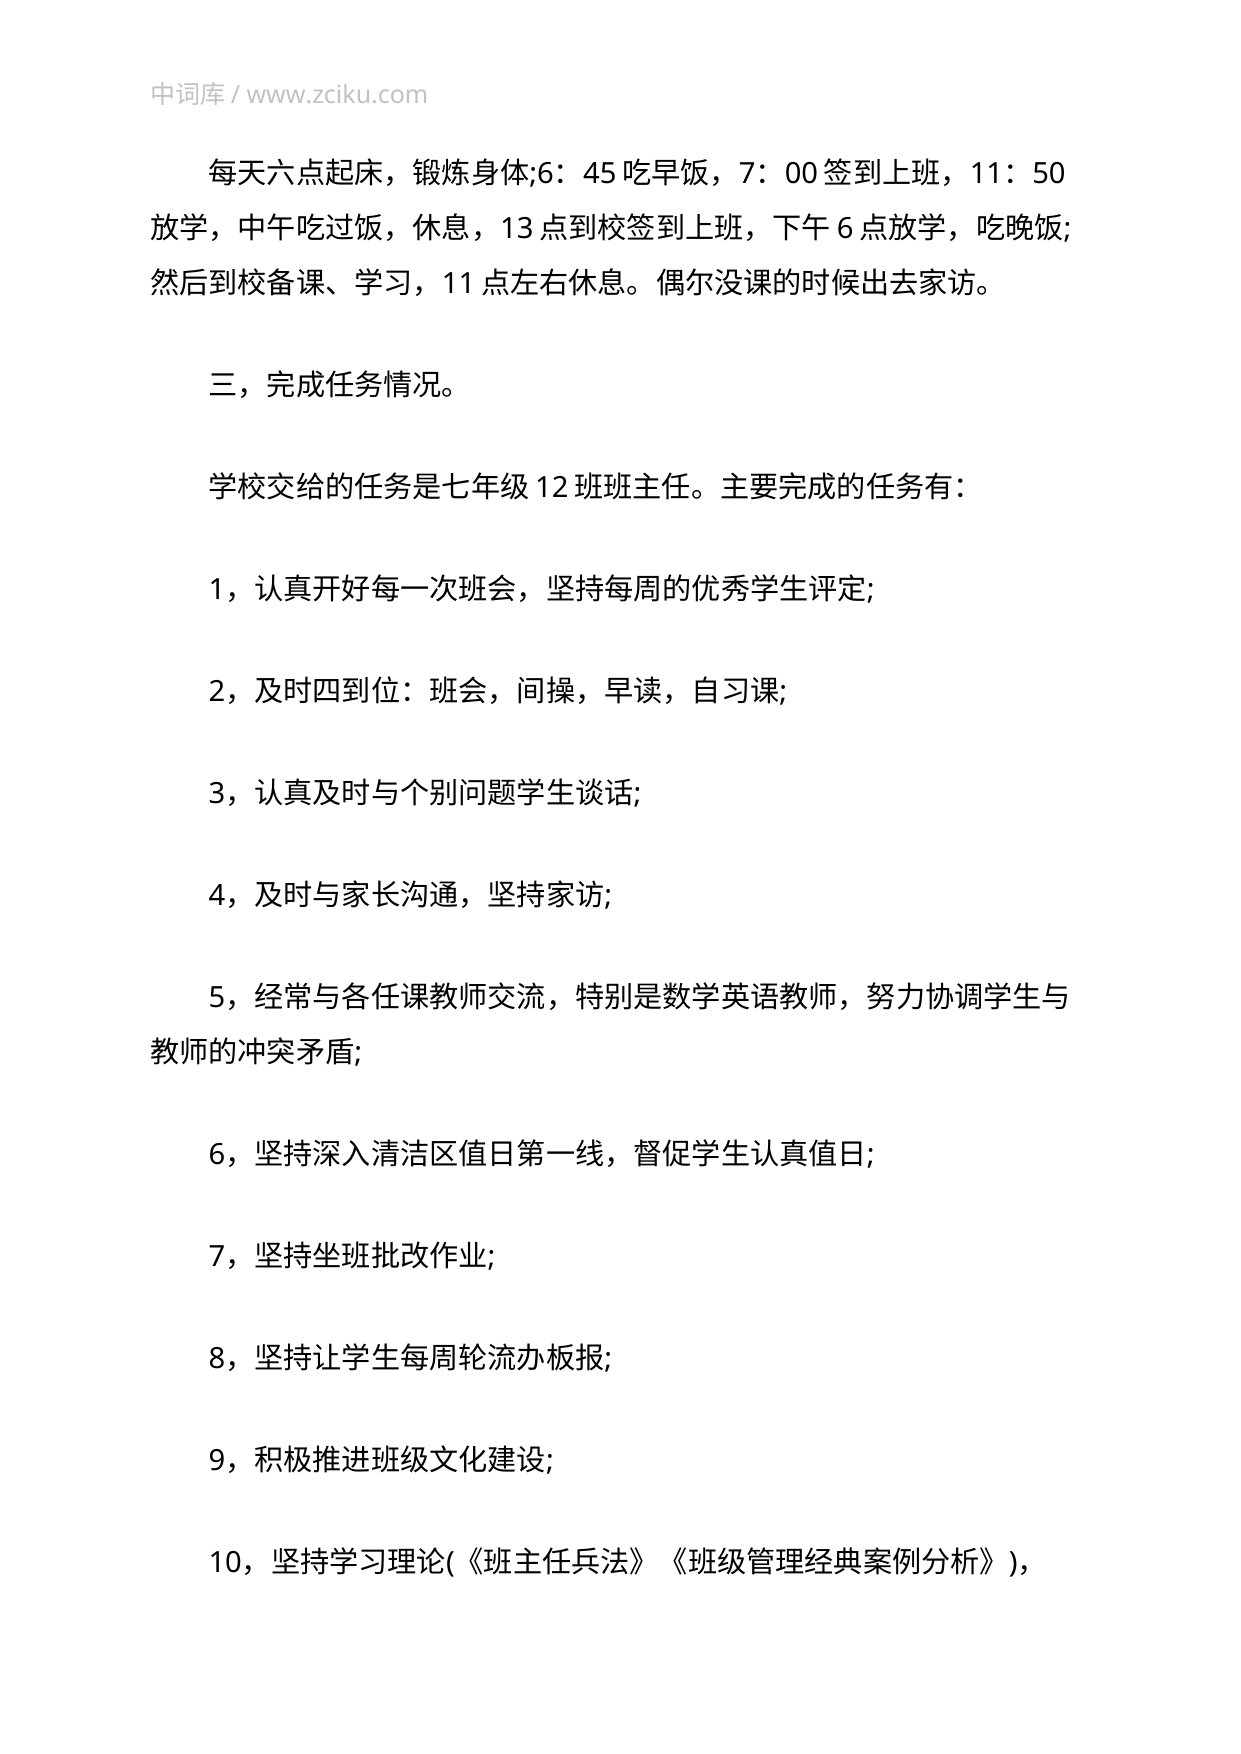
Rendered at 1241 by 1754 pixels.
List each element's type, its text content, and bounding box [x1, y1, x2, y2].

text 学校交给的任务是七年级12班班主任。主要完成的任务有： [150, 464, 1090, 506]
text 7，坚持坐班批改作业; [150, 1233, 1090, 1275]
text 8，坚持让学生每周轮流办板报; [150, 1334, 1090, 1377]
text 9，积极推进班级文化建设; [150, 1437, 1090, 1479]
text 6，坚持深入清洁区值日第一线，督促学生认真值日; [150, 1131, 1090, 1173]
text 2，及时四到位：班会，间操，早读，自习课; [150, 668, 1090, 710]
text 三，完成任务情况。 [150, 362, 1090, 404]
text 4，及时与家长沟通，坚持家访; [150, 872, 1090, 914]
text 3，认真及时与个别问题学生谈话; [150, 770, 1090, 812]
text 每天六点起床，锻炼身体;6：45吃早饭，7：00签到上班，11：50放学，中午吃过饭，休息，13点到校签到上班，下午6点放学，吃晚饭;然后到校备课、学习，11点左右休息。偶尔没课的时候出去家访。 [150, 150, 1090, 302]
text 10，坚持学习理论(《班主任兵法》《班级管理经典案例分析》)， [150, 1538, 1090, 1581]
text 5，经常与各任课教师交流，特别是数学英语教师，努力协调学生与教师的冲突矛盾; [150, 974, 1090, 1071]
text 1，认真开好每一次班会，坚持每周的优秀学生评定; [150, 566, 1090, 608]
